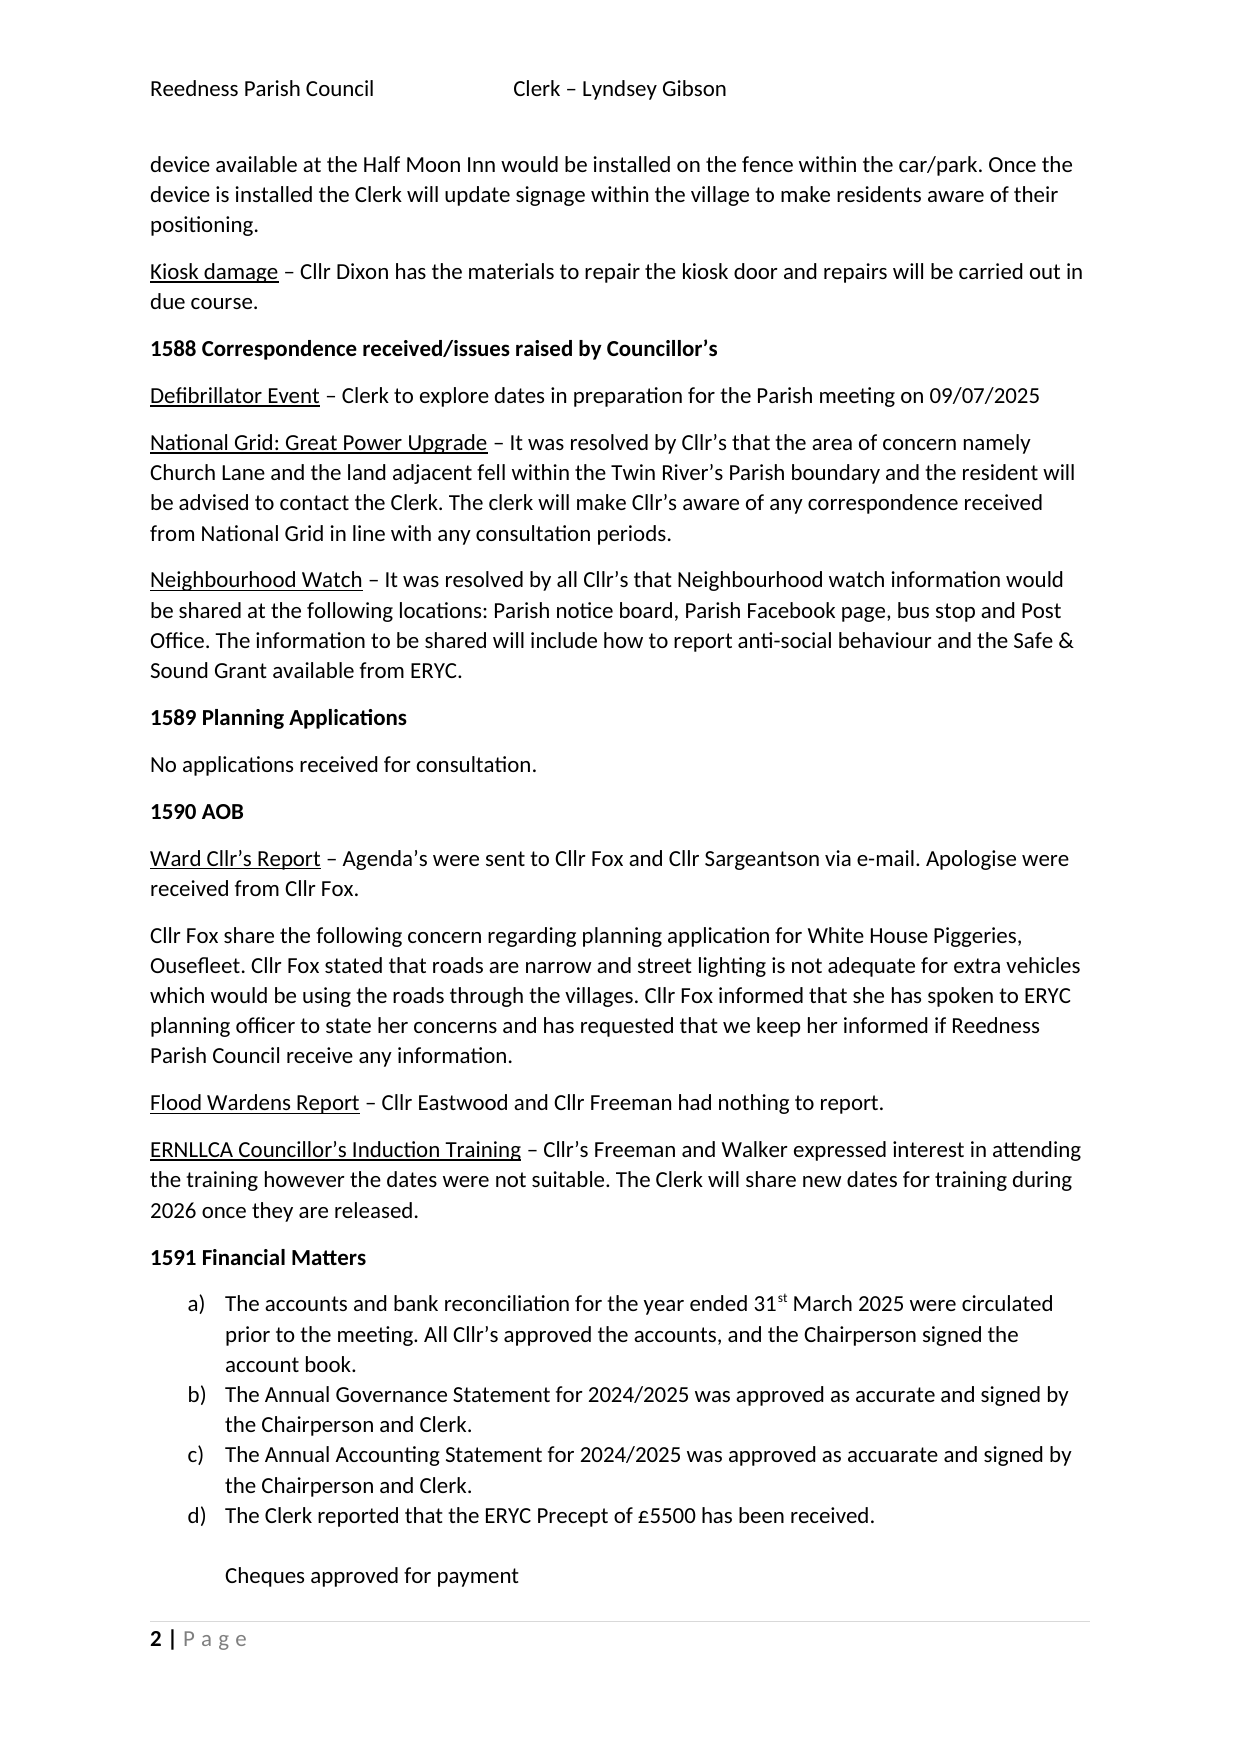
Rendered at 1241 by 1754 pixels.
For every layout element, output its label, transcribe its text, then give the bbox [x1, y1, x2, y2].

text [150, 150, 1090, 238]
text Flood Wardens Report – Cllr Eastwood and Cllr Freeman had nothing to report. [150, 1088, 1090, 1117]
list The Annual Accounting Statement for 2024/2025 was approved as accuarate and signed by the Chairperson and Clerk. [187, 1441, 1090, 1499]
list The Clerk reported that the ERYC Precept of £5500 has been received. [187, 1501, 1090, 1529]
text Cllr Fox share the following concern regarding planning application for White House Piggeries, Ousefleet. Cllr Fox stated that roads are narrow and street lighting is not adequate for extra vehicles which would be using the roads through the villages. Cllr Fox informed that she has spoken to ERYC planning officer to state her concerns and has requested that we keep her informed if Reedness Parish Council receive any information. [150, 921, 1090, 1070]
text No applications received for consultation. [150, 750, 1090, 778]
text National Grid: Great Power Upgrade – It was resolved by Cllr’s that the area of concern namely Church Lane and the land adjacent fell within the Twin River’s Parish boundary and the resident will be advised to contact the Clerk. The clerk will make Cllr’s aware of any correspondence received from National Grid in line with any consultation periods. [150, 428, 1090, 547]
text Neighbourhood Watch – It was resolved by all Cllr’s that Neighbourhood watch information would be shared at the following locations: Parish notice board, Parish Facebook page, bus stop and Post Office. The information to be shared will include how to report anti-social behaviour and the Safe & Sound Grant available from ERYC. [150, 566, 1090, 684]
text 1589 Planning Applications [150, 703, 1090, 731]
text 1590 AOB [150, 797, 1090, 825]
text Ward Cllr’s Report – Agenda’s were sent to Cllr Fox and Cllr Sargeantson via e-mail. Apologise were received from Cllr Fox. [150, 844, 1090, 902]
list The accounts and bank reconciliation for the year ended 31st March 2025 were circulated prior to the meeting. All Cllr’s approved the accounts, and the Chairperson signed the account book. [187, 1289, 1090, 1378]
list The Annual Governance Statement for 2024/2025 was approved as accurate and signed by the Chairperson and Clerk. [187, 1380, 1090, 1438]
text ERNLLCA Councillor’s Induction Training – Cllr’s Freeman and Walker expressed interest in attending the training however the dates were not suitable. The Clerk will share new dates for training during 2026 once they are released. [150, 1135, 1090, 1224]
text Kiosk damage – Cllr Dixon has the materials to repair the kiosk door and repairs will be carried out in due course. [150, 257, 1090, 316]
text 1588 Correspondence received/issues raised by Councillor’s [150, 334, 1090, 362]
text 1591 Financial Matters [150, 1243, 1090, 1271]
list Cheques approved for payment [225, 1561, 1090, 1589]
text Defibrillator Event – Clerk to explore dates in preparation for the Parish meeting on 09/07/2025 [150, 381, 1090, 409]
